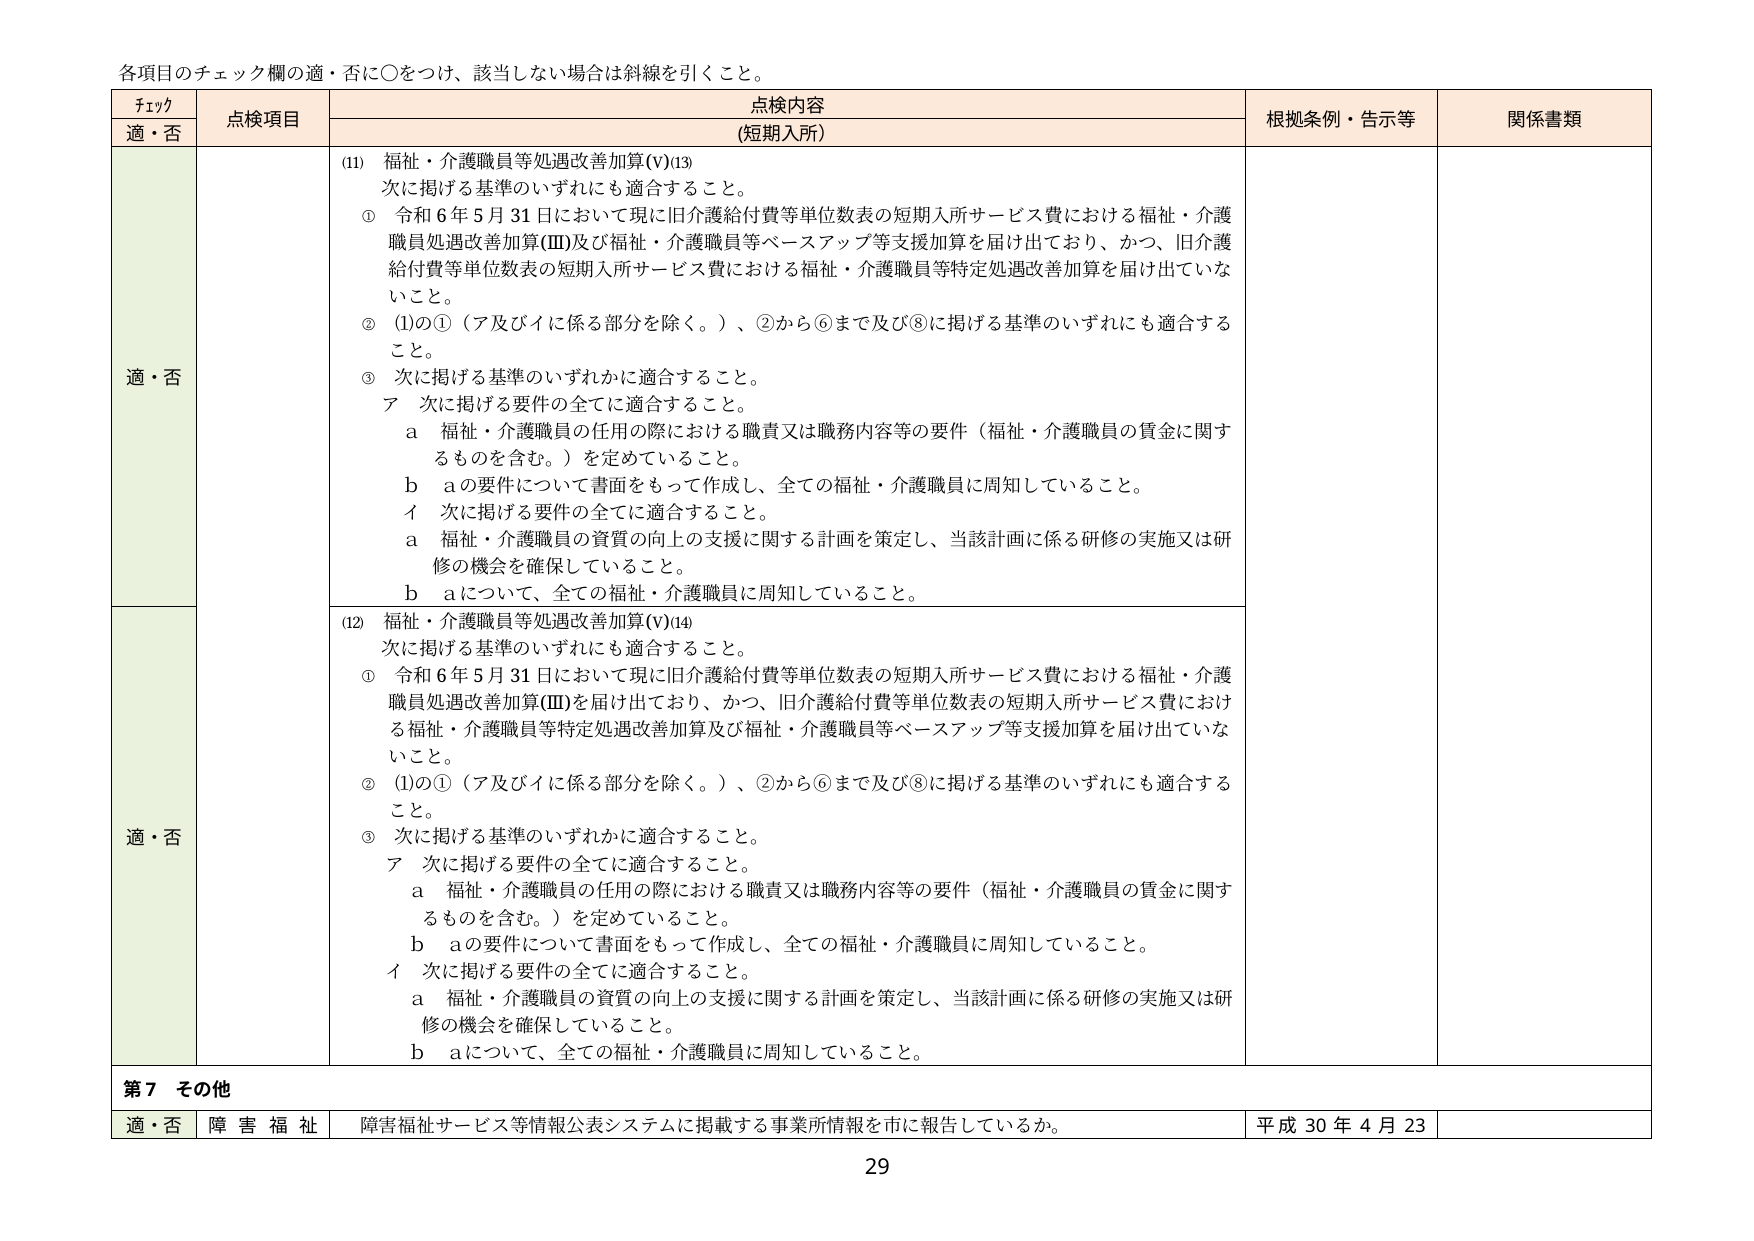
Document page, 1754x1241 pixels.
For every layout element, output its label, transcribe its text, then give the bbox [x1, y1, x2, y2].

table_cell ⑾ 福祉・介護職員等処遇改善加算(Ⅴ)⒀ 次に掲げる基準のいずれにも適合すること。 ① 令和6年5月31日において現に旧介護給付費等単位数表の短期入所サービス費における福祉・介護職員処遇改善加算(Ⅲ)及び福祉・介護職員等ベースアップ等支援加算を届け出ており、かつ、旧介護給付費等単位数表の短期入所サービス費における福祉・介護職員等特定処遇改善加算を届け出ていないこと。 ② ⑴の①（ア及びイに係る部分を除く。）、②から⑥まで及び⑧に掲げる基準のいずれにも適合すること。 ③ 次に掲げる基準のいずれかに適合すること。 ア 次に掲げる要件の全てに適合すること。 ａ 福祉・介護職員の任用の際における職責又は職務内容等の要件（福祉・介護職員の賃金に関するものを含む。）を定めていること。 ｂ ａの要件について書面をもって作成し、全ての福祉・介護職員に周知していること。 イ 次に掲げる要件の全てに適合すること。 ａ 福祉・介護職員の資質の向上の支援に関する計画を策定し、当該計画に係る研修の実施又は研修の機会を確保していること。 ｂ ａについて、全ての福祉・介護職員に周知していること。 [330, 147, 1245, 606]
table_cell (短期入所） [330, 119, 1245, 146]
table_cell 障害福祉サービス等情報公表制度 [197, 1111, 329, 1138]
table_header ﾁｪｯｸ [112, 90, 196, 118]
table_cell 適・否 [112, 607, 196, 1065]
table_cell 障害福祉サービス等情報公表システムに掲載する事業所情報を市に報告しているか。 [330, 1111, 1245, 1138]
table_cell 適・否 [112, 147, 196, 606]
table_cell [1438, 1111, 1651, 1138]
table_header 点検内容 [330, 90, 1245, 118]
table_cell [1246, 1111, 1437, 1138]
table_cell ⑿ 福祉・介護職員等処遇改善加算(Ⅴ)⒁ 次に掲げる基準のいずれにも適合すること。 ① 令和6年5月31日において現に旧介護給付費等単位数表の短期入所サービス費における福祉・介護職員処遇改善加算(Ⅲ)を届け出ており、かつ、旧介護給付費等単位数表の短期入所サービス費における福祉・介護職員等特定処遇改善加算及び福祉・介護職員等ベースアップ等支援加算を届け出ていないこと。 ② ⑴の①（ア及びイに係る部分を除く。）、②から⑥まで及び⑧に掲げる基準のいずれにも適合すること。 ③ 次に掲げる基準のいずれかに適合すること。 ア 次に掲げる要件の全てに適合すること。 ａ 福祉・介護職員の任用の際における職責又は職務内容等の要件（福祉・介護職員の賃金に関するものを含む。）を定めていること。 ｂ ａの要件について書面をもって作成し、全ての福祉・介護職員に周知していること。 イ 次に掲げる要件の全てに適合すること。 ａ 福祉・介護職員の資質の向上の支援に関する計画を策定し、当該計画に係る研修の実施又は研修の機会を確保していること。 ｂ ａについて、全ての福祉・介護職員に周知していること。 [330, 607, 1245, 1065]
table_cell 適・否 [112, 119, 196, 146]
table_header 関係書類 [1438, 90, 1651, 146]
table_cell 第7 その他 [112, 1066, 1651, 1110]
table_cell 適・否 [112, 1111, 196, 1138]
table_header 点検項目 [197, 90, 329, 146]
table_header 根拠条例・告示等 [1246, 90, 1437, 146]
